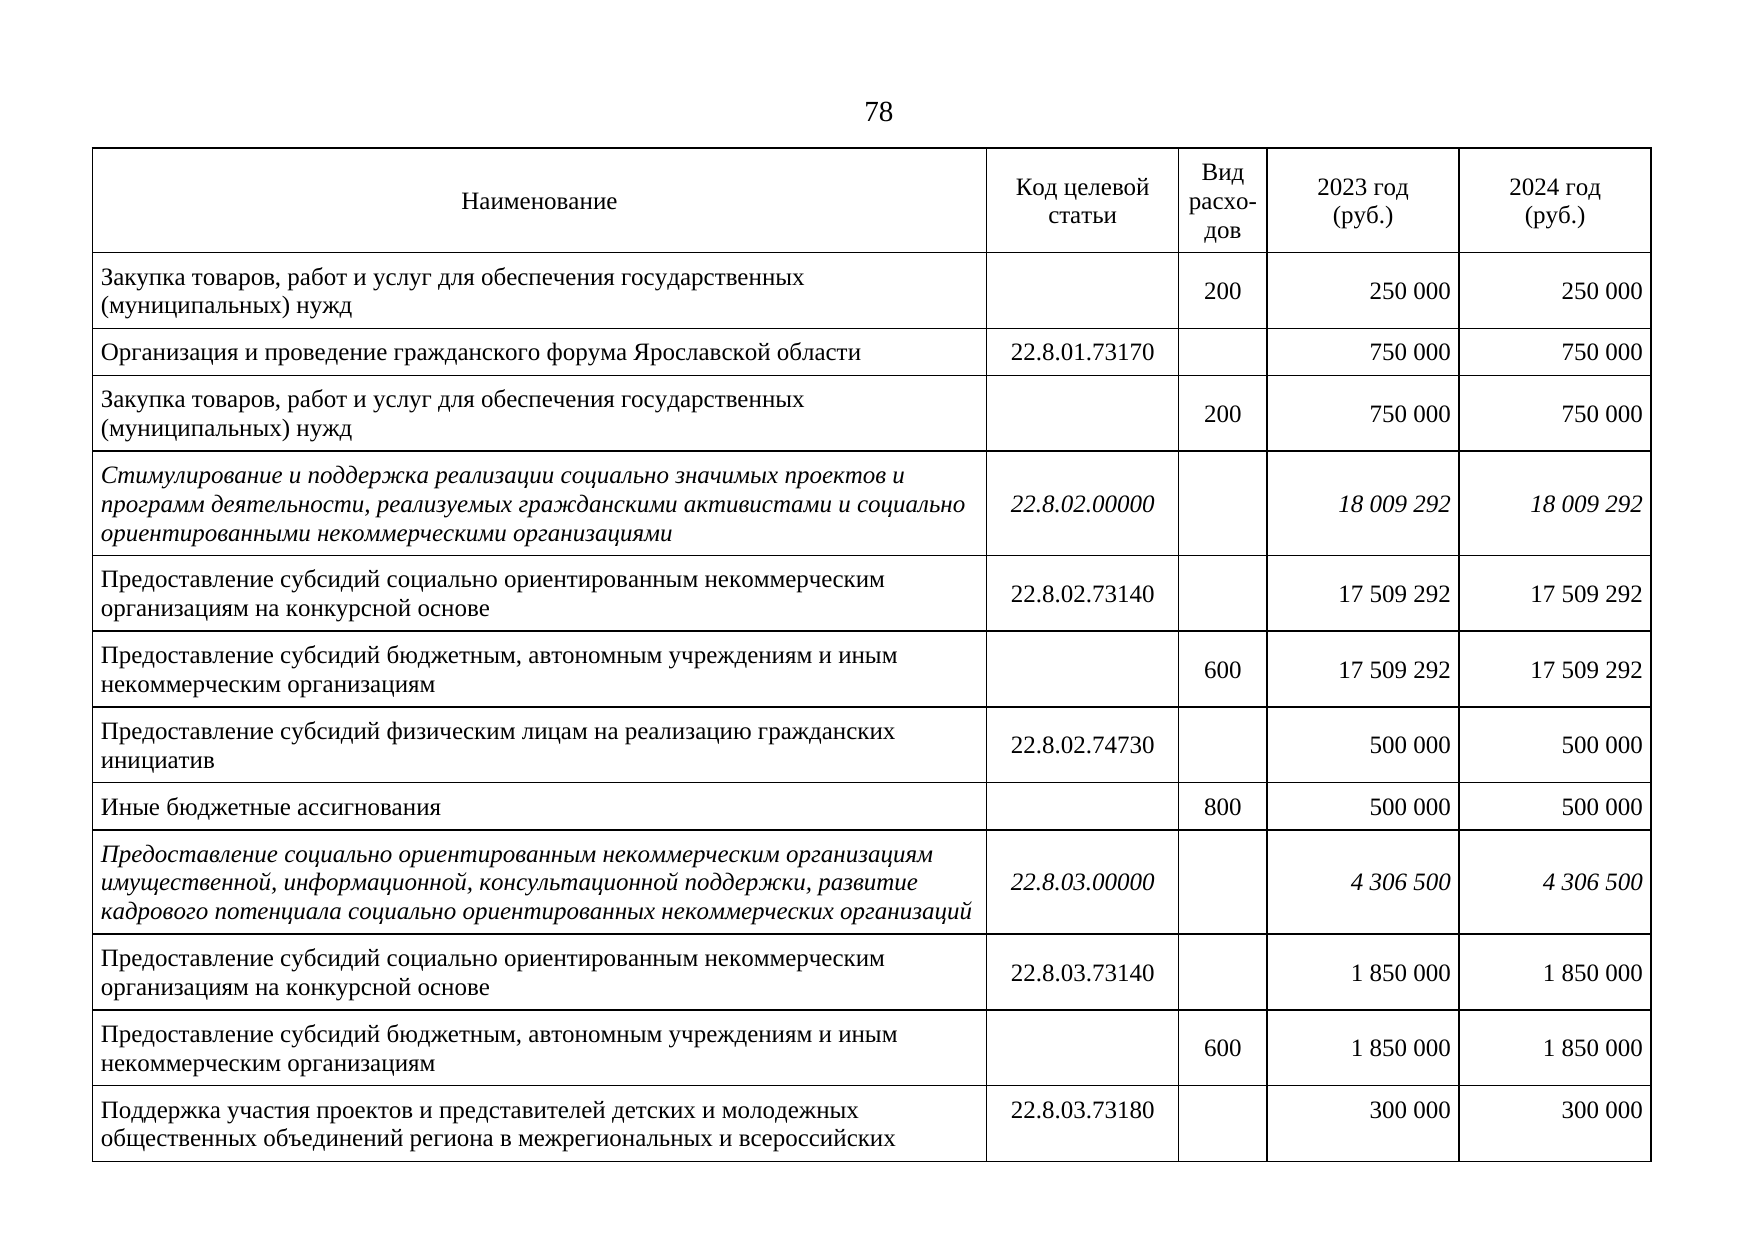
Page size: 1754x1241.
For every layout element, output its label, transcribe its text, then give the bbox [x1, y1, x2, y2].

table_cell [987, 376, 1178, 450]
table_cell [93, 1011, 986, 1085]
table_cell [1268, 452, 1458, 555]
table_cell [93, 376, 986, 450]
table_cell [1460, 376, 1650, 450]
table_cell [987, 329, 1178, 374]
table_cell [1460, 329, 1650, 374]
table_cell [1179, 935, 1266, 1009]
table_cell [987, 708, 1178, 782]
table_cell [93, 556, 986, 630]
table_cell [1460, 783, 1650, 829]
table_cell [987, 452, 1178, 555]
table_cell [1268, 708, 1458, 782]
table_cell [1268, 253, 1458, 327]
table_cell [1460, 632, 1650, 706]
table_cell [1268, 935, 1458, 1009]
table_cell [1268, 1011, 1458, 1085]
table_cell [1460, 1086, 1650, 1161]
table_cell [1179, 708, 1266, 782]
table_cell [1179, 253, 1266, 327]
table_header Наименование [93, 149, 986, 252]
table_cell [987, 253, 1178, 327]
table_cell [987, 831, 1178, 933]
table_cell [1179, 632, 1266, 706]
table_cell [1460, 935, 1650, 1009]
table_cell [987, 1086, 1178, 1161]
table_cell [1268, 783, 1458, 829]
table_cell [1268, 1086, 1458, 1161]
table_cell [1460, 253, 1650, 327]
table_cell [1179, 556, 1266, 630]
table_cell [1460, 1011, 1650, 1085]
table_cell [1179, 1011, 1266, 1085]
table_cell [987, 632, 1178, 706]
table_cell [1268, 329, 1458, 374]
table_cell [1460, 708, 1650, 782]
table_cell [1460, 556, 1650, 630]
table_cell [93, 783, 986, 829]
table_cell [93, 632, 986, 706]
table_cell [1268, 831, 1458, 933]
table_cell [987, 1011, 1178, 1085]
table_header Вид расхо-дов [1179, 149, 1266, 252]
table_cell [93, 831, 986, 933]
table_header 2023 год (руб.) [1268, 149, 1458, 252]
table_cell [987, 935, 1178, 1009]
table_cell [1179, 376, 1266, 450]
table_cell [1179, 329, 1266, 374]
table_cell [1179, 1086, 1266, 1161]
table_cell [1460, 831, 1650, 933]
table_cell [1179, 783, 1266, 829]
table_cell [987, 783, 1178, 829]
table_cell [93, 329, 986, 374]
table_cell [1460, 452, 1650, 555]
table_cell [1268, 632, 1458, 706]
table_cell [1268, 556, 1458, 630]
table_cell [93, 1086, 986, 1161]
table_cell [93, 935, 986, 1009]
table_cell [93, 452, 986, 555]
table_header Код целевой статьи [987, 149, 1178, 252]
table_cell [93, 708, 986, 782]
table_header 2024 год (руб.) [1460, 149, 1650, 252]
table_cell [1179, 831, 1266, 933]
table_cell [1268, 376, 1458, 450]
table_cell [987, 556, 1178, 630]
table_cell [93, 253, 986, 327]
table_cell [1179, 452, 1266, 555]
